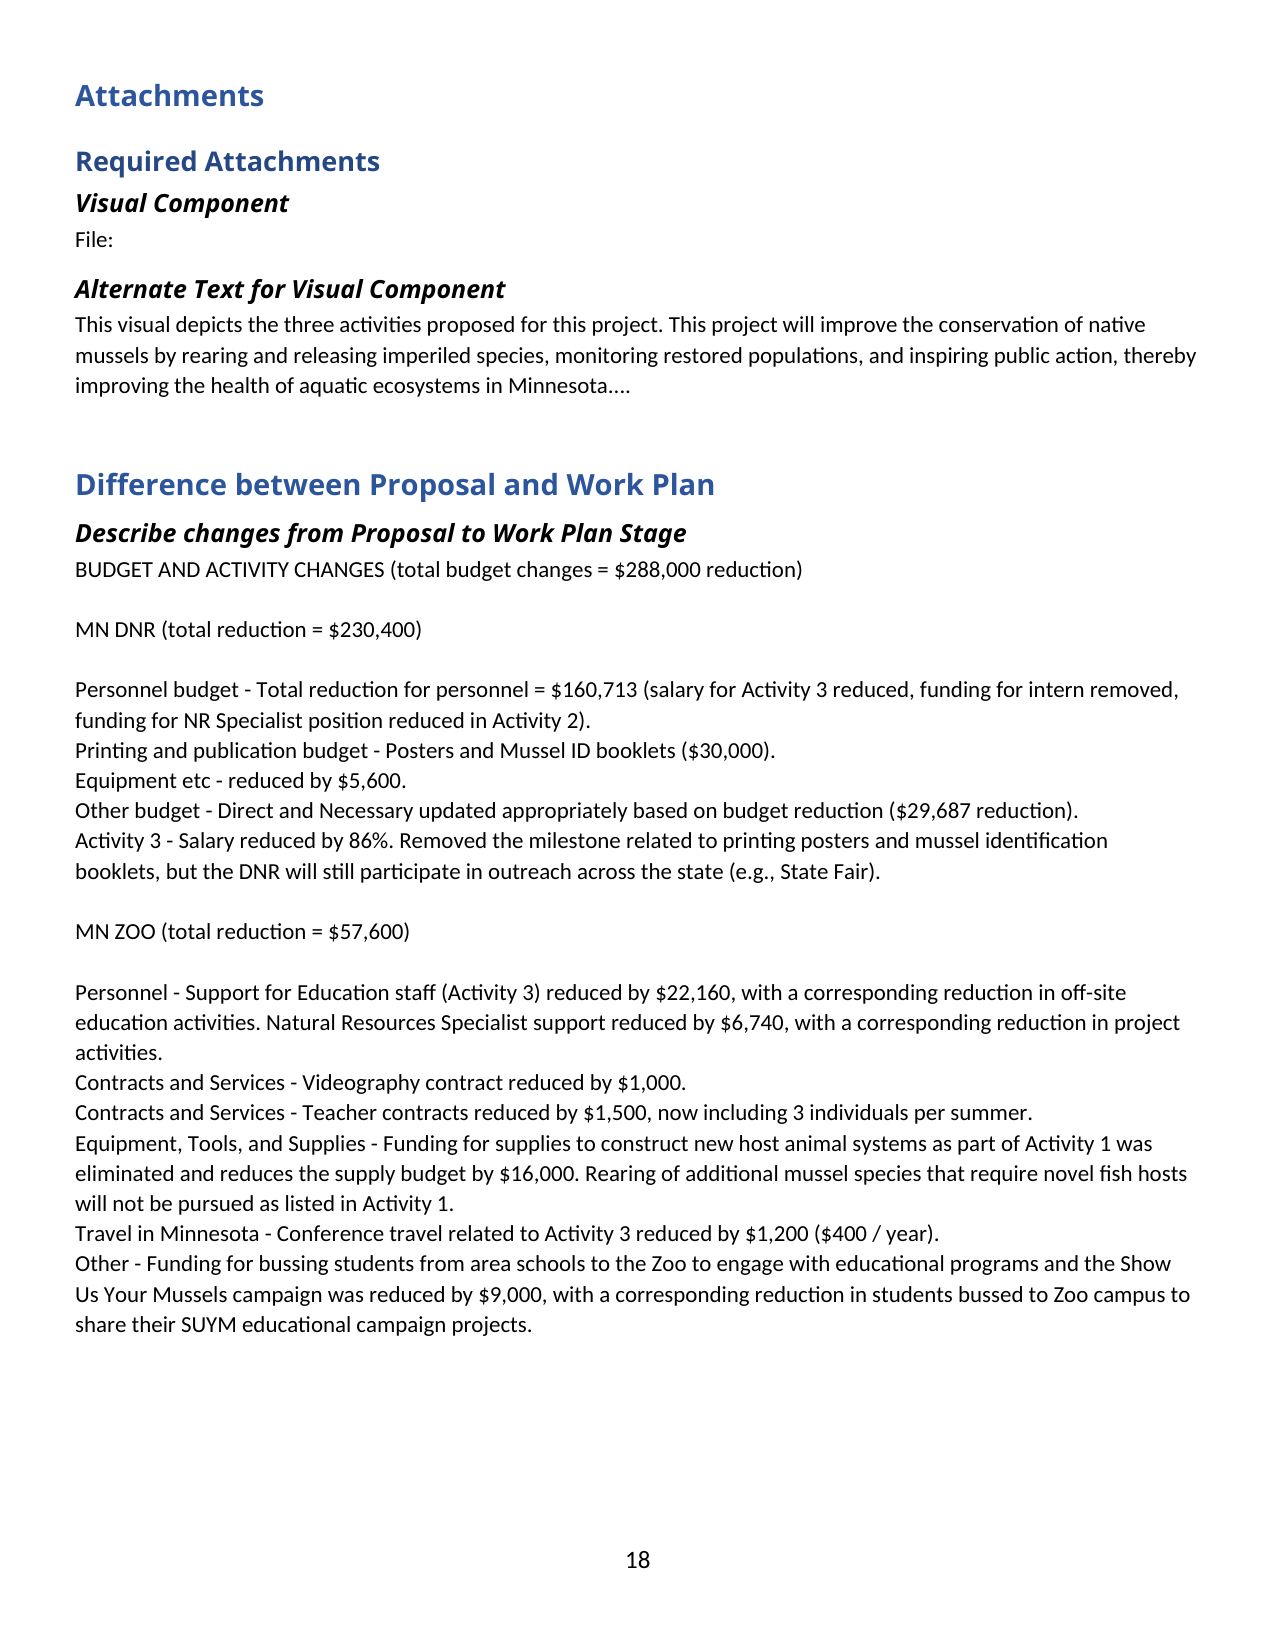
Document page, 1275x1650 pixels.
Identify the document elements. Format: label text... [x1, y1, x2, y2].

subtitle Visual Component [75, 186, 1200, 220]
subtitle Required Attachments [75, 143, 1200, 180]
subtitle Attachments [75, 75, 1200, 115]
text This visual depicts the three activities proposed for this project. This project will improve the conservation of native mussels by rearing and releasing imperiled species, monitoring restored populations, and inspiring public action, thereby improving the health of aquatic ecosystems in Minnesota.... [75, 311, 1200, 399]
text BUDGET AND ACTIVITY CHANGES (total budget changes = $288,000 reduction) MN DNR (total reduction = $230,400) Personnel budget - Total reduction for personnel = $160,713 (salary for Activity 3 reduced, funding for intern removed, funding for NR Specialist position reduced in Activity 2). Printing and publication budget - Posters and Mussel ID booklets ($30,000). Equipment etc - reduced by $5,600. Other budget - Direct and Necessary updated appropriately based on budget reduction ($29,687 reduction). Activity 3 - Salary reduced by 86%. Removed the milestone related to printing posters and mussel identification booklets, but the DNR will still participate in outreach across the state (e.g., State Fair). MN ZOO (total reduction = $57,600) Personnel - Support for Education staff (Activity 3) reduced by $22,160, with a corresponding reduction in off-site education activities. Natural Resources Specialist support reduced by $6,740, with a corresponding reduction in project activities. Contracts and Services - Videography contract reduced by $1,000. Contracts and Services - Teacher contracts reduced by $1,500, now including 3 individuals per summer. Equipment, Tools, and Supplies - Funding for supplies to construct new host animal systems as part of Activity 1 was eliminated and reduces the supply budget by $16,000. Rearing of additional mussel species that require novel fish hosts will not be pursued as listed in Activity 1. Travel in Minnesota - Conference travel related to Activity 3 reduced by $1,200 ($400 / year). Other - Funding for bussing students from area schools to the Zoo to engage with educational programs and the Show Us Your Mussels campaign was reduced by $9,000, with a corresponding reduction in students bussed to Zoo campus to share their SUYM educational campaign projects. [75, 555, 1200, 1338]
subtitle Alternate Text for Visual Component [75, 272, 1200, 306]
text File: [75, 225, 1200, 253]
subtitle Describe changes from Proposal to Work Plan Stage [75, 516, 1200, 550]
subtitle Difference between Proposal and Work Plan [75, 465, 1200, 504]
